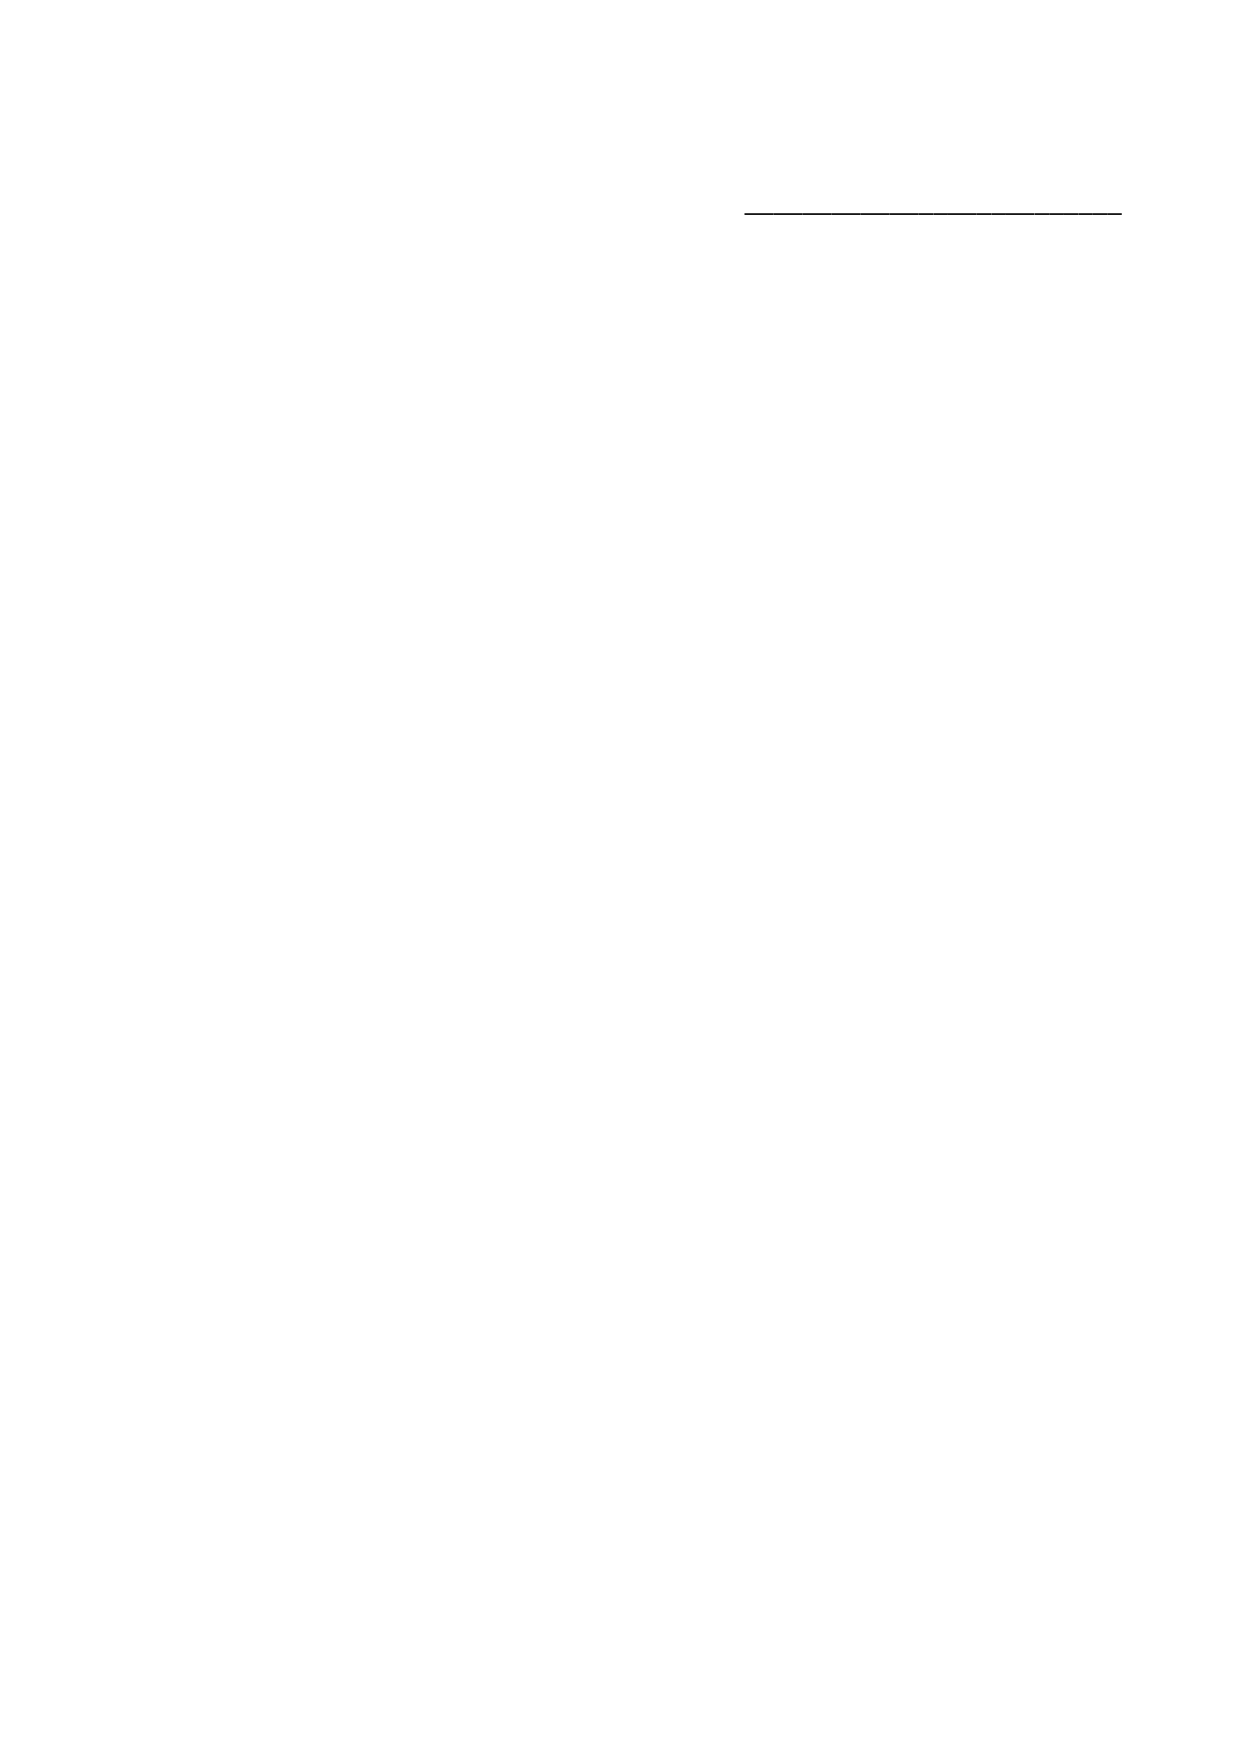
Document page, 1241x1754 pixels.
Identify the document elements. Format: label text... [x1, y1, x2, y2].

text __________________________ [118, 183, 1122, 219]
